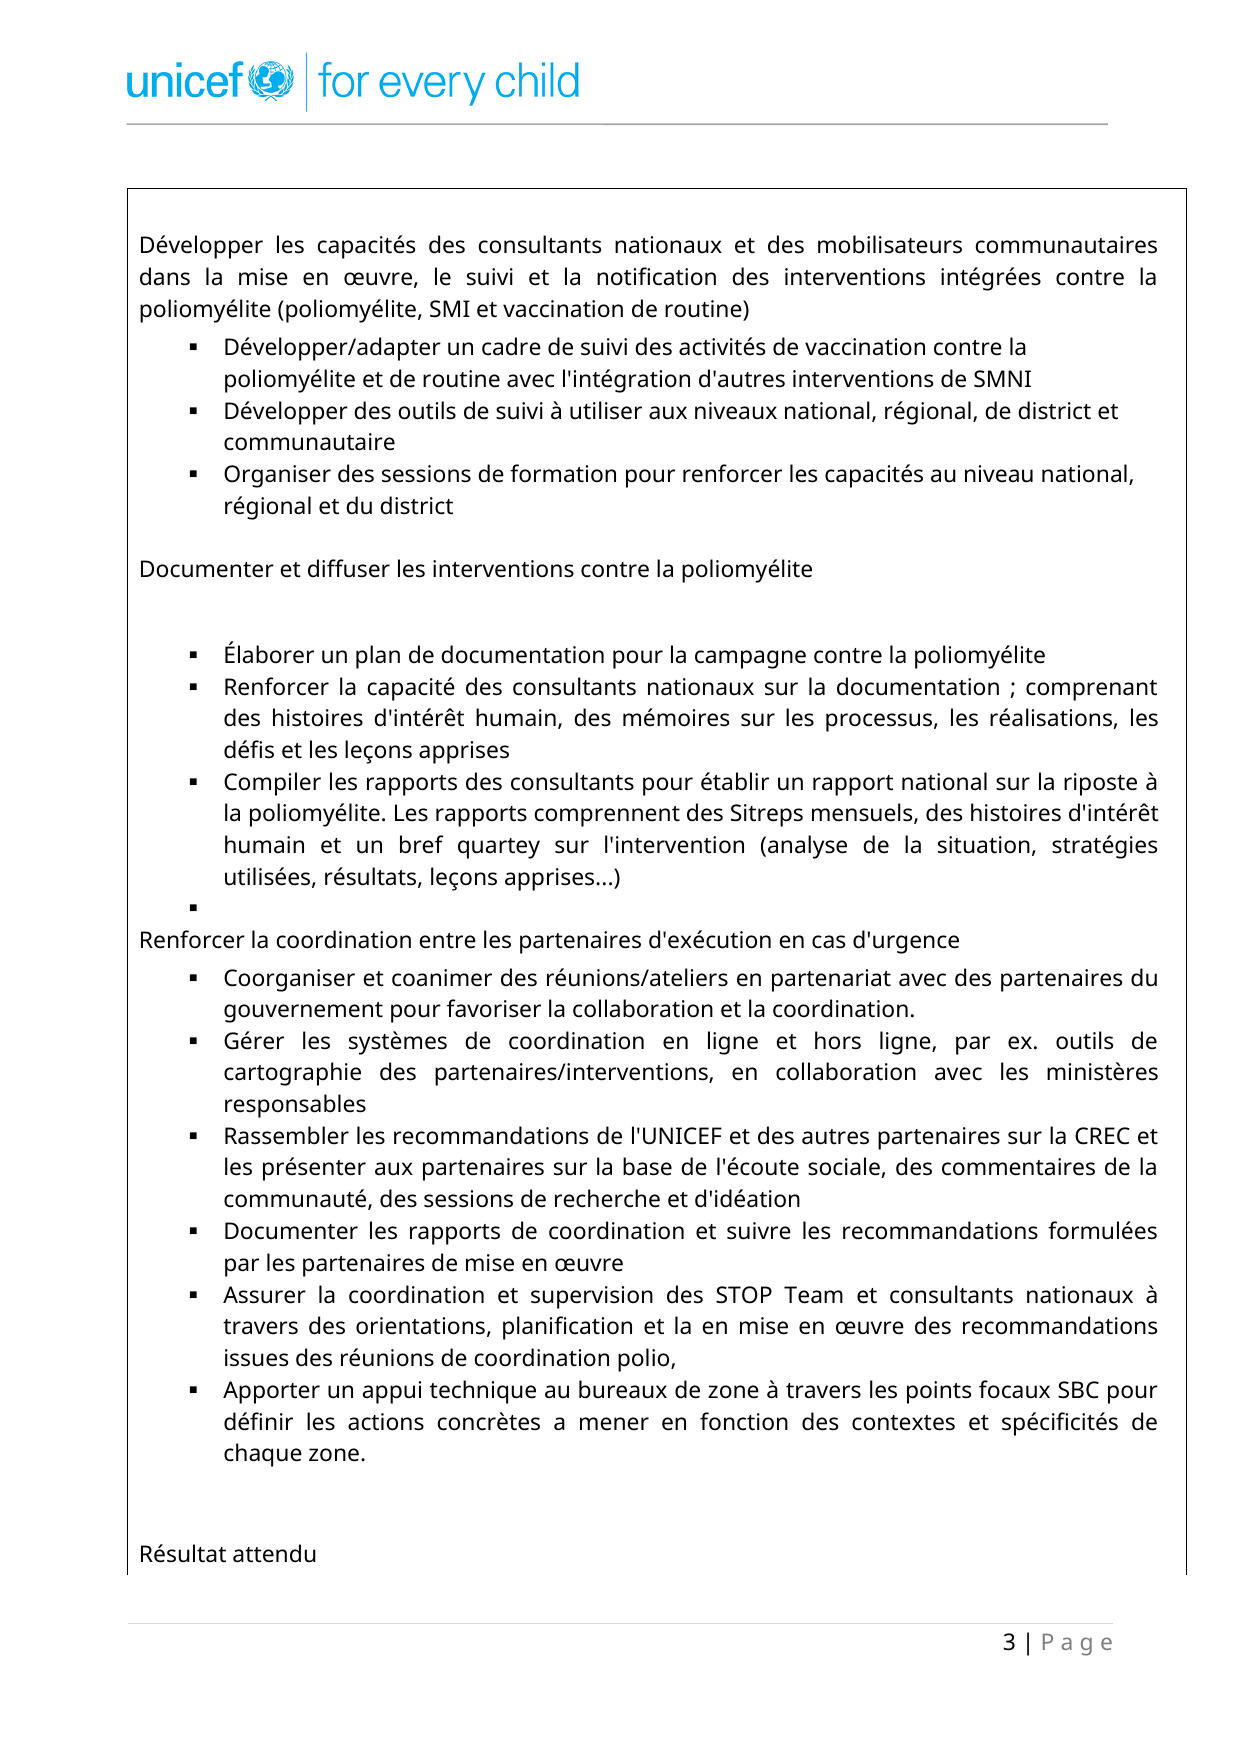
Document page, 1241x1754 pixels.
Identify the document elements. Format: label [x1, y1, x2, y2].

picture [111, 42, 588, 118]
table_cell [128, 189, 1186, 1575]
